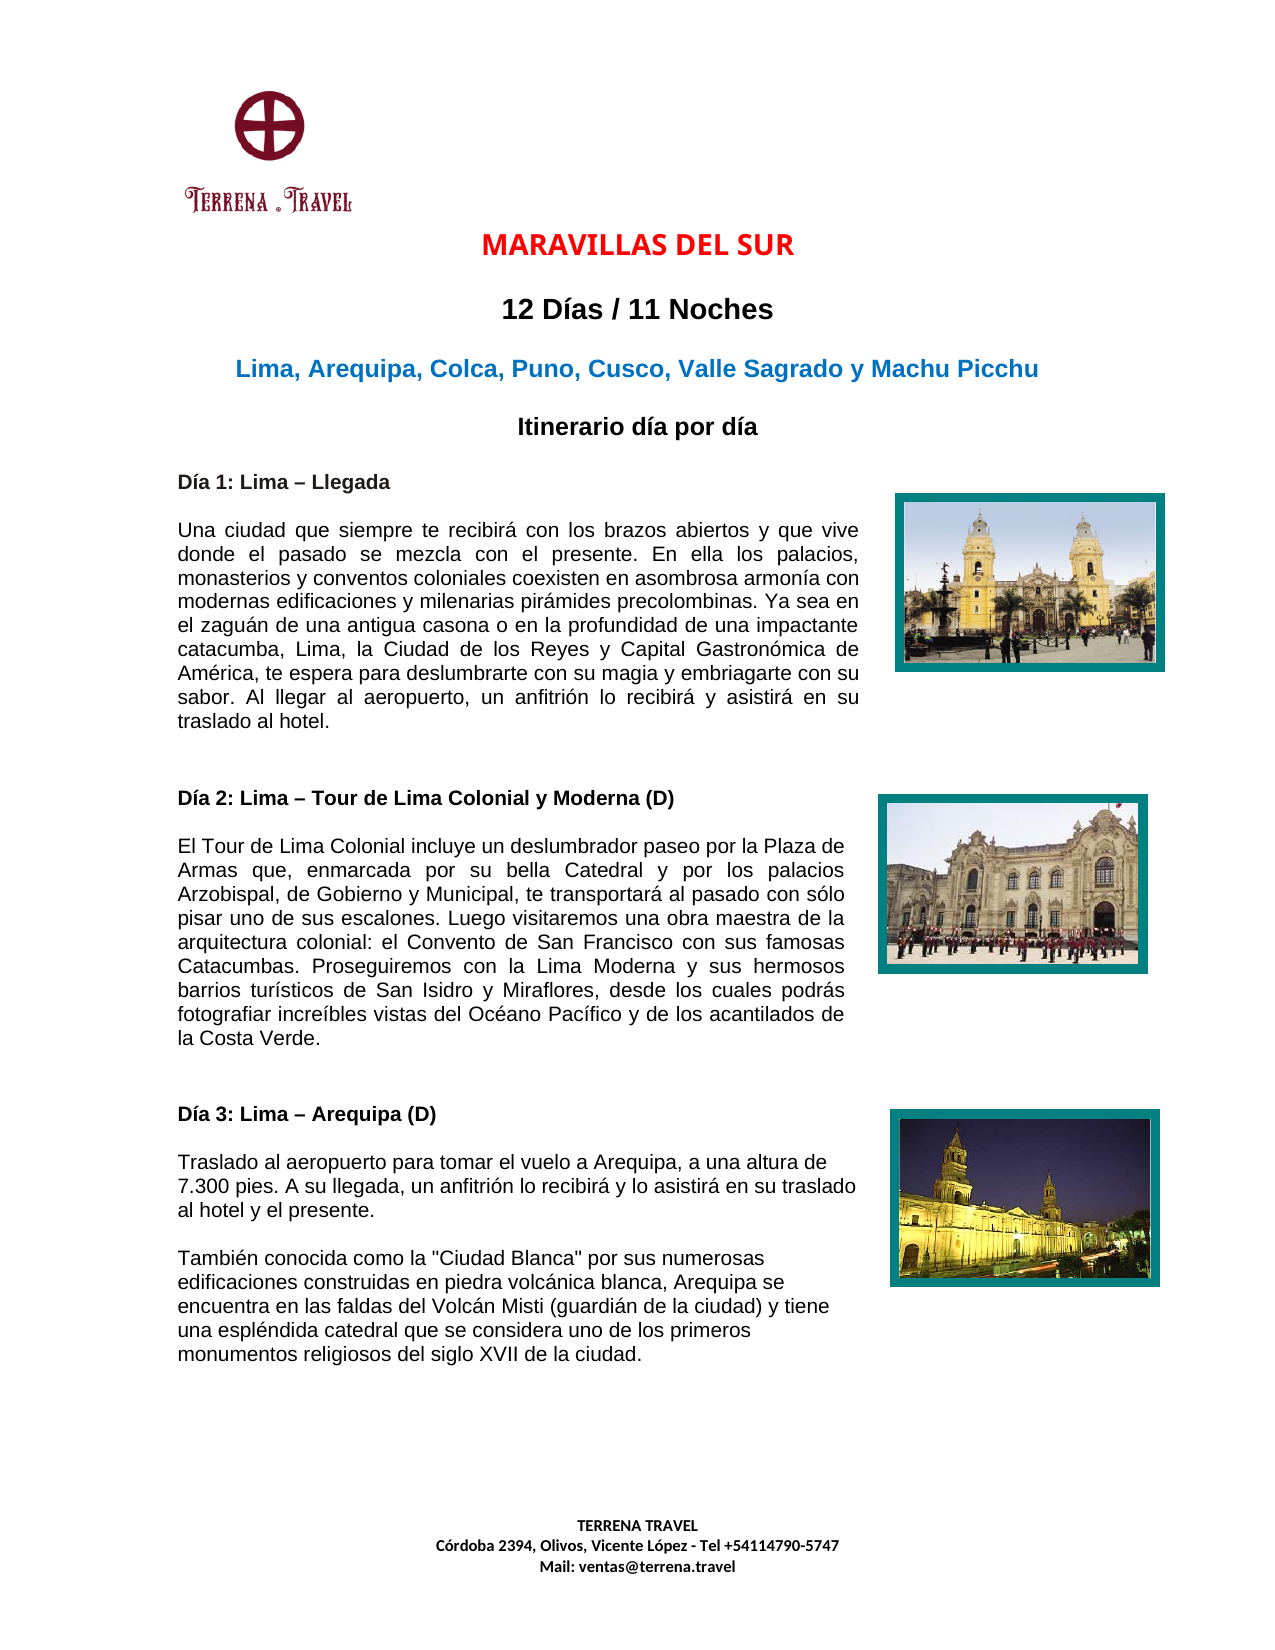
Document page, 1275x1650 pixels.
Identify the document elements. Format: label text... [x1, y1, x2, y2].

text 12 Días / 11 Noches [177, 292, 1098, 326]
picture [899, 1119, 1151, 1278]
table_header [857, 786, 1170, 1073]
picture [177, 73, 360, 224]
text Lima, Arequipa, Colca, Puno, Cusco, Valle Sagrado y Machu Picchu [177, 354, 1098, 383]
table_header Día 2: Lima – Tour de Lima Colonial y Moderna (D) El Tour de Lima Colonial incluye un deslumbrador paseo por la Plaza de Armas que, enmarcada por su bella Catedral y por los palacios Arzobispal, de Gobierno y Municipal, te transportará al pasado con sólo pisar uno de sus escalones. Luego visitaremos una obra maestra de la arquitectura colonial: el Convento de San Francisco con sus famosas Catacumbas. Proseguiremos con la Lima Moderna y sus hermosos barrios turísticos de San Isidro y Miraflores, desde los cuales podrás fotografiar increíbles vistas del Océano Pacífico y de los acantilados de la Costa Verde. [166, 786, 857, 1073]
table_header [871, 470, 1170, 757]
text MARAVILLAS DEL SUR [177, 224, 1098, 263]
table_header [871, 1102, 1170, 1389]
table_header Día 3: Lima – Arequipa (D) Traslado al aeropuerto para tomar el vuelo a Arequipa, a una altura de 7.300 pies. A su llegada, un anfitrión lo recibirá y lo asistirá en su traslado al hotel y el presente. También conocida como la "Ciudad Blanca" por sus numerosas edificaciones construidas en piedra volcánica blanca, Arequipa se encuentra en las faldas del Volcán Misti (guardián de la ciudad) y tiene una espléndida catedral que se considera uno de los primeros monumentos religiosos del siglo XVII de la ciudad. [166, 1102, 871, 1389]
table_header Día 1: Lima – Llegada Una ciudad que siempre te recibirá con los brazos abiertos y que vive donde el pasado se mezcla con el presente. En ella los palacios, monasterios y conventos coloniales coexisten en asombrosa armonía con modernas edificaciones y milenarias pirámides precolombinas. Ya sea en el zaguán de una antigua casona o en la profundidad de una impactante catacumba, Lima, la Ciudad de los Reyes y Capital Gastronómica de América, te espera para deslumbrarte con su magia y embriagarte con su sabor. Al llegar al aeropuerto, un anfitrión lo recibirá y asistirá en su traslado al hotel. [166, 470, 871, 757]
text Itinerario día por día [177, 412, 1098, 441]
picture [887, 803, 1138, 964]
